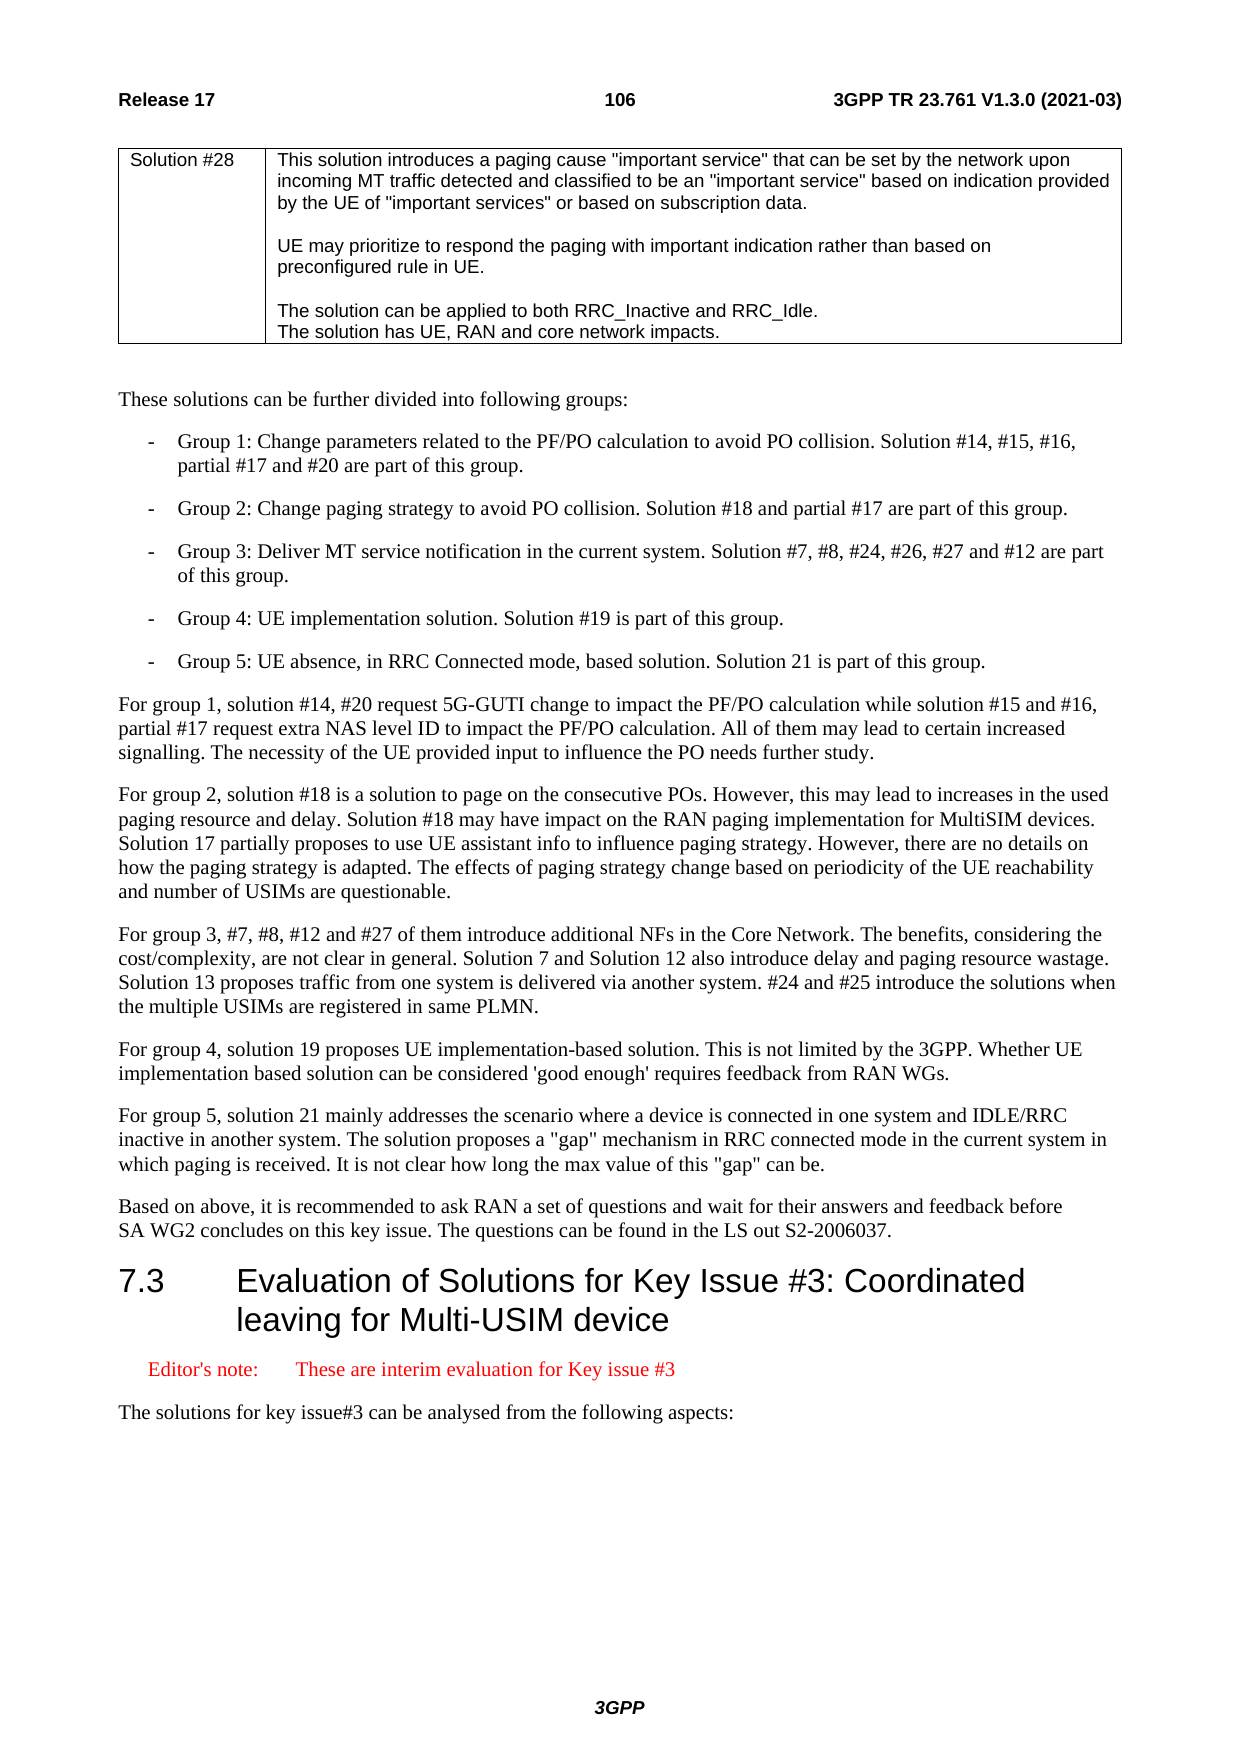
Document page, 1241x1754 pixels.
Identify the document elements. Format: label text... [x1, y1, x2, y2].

table_cell Solution #28 [119, 149, 265, 343]
text - Group 1: Change parameters related to the PF/PO calculation to avoid PO collision. Solution #14, #15, #16, partial #17 and #20 are part of this group. [148, 429, 1122, 477]
text Editor's note: These are interim evaluation for Key issue #3 [148, 1357, 1122, 1381]
text The solutions for key issue#3 can be analysed from the following aspects: [118, 1399, 1122, 1424]
text - Group 5: UE absence, in RRC Connected mode, based solution. Solution 21 is part of this group. [148, 649, 1122, 673]
text For group 1, solution #14, #20 request 5G-GUTI change to impact the PF/PO calculation while solution #15 and #16, partial #17 request extra NAS level ID to impact the PF/PO calculation. All of them may lead to certain increased signalling. The necessity of the UE provided input to influence the PO needs further study. [118, 691, 1122, 764]
text These solutions can be further divided into following groups: [118, 386, 1122, 411]
subtitle 7.3 Evaluation of Solutions for Key Issue #3: Coordinated leaving for Multi-USIM device [118, 1261, 1122, 1338]
text - Group 3: Deliver MT service notification in the current system. Solution #7, #8, #24, #26, #27 and #12 are part of this group. [148, 539, 1122, 587]
text For group 2, solution #18 is a solution to page on the consecutive POs. However, this may lead to increases in the used paging resource and delay. Solution #18 may have impact on the RAN paging implementation for MultiSIM devices. Solution 17 partially proposes to use UE assistant info to influence paging strategy. However, there are no details on how the paging strategy is adapted. The effects of paging strategy change based on periodicity of the UE reachability and number of USIMs are questionable. [118, 782, 1122, 903]
text Based on above, it is recommended to ask RAN a set of questions and wait for their answers and feedback before SA WG2 concludes on this key issue. The questions can be found in the LS out S2-2006037. [118, 1194, 1122, 1242]
text - Group 4: UE implementation solution. Solution #19 is part of this group. [148, 606, 1122, 630]
text For group 5, solution 21 mainly addresses the scenario where a device is connected in one system and IDLE/RRC inactive in another system. The solution proposes a "gap" mechanism in RRC connected mode in the current system in which paging is received. It is not clear how long the max value of this "gap" can be. [118, 1103, 1122, 1176]
table_cell This solution introduces a paging cause "important service" that can be set by the network upon incoming MT traffic detected and classified to be an "important service" based on indication provided by the UE of "important services" or based on subscription data. UE may prioritize to respond the paging with important indication rather than based on preconfigured rule in UE. The solution can be applied to both RRC_Inactive and RRC_Idle. The solution has UE, RAN and core network impacts. [266, 149, 1121, 343]
text For group 4, solution 19 proposes UE implementation-based solution. This is not limited by the 3GPP. Whether UE implementation based solution can be considered 'good enough' requires feedback from RAN WGs. [118, 1036, 1122, 1084]
text For group 3, #7, #8, #12 and #27 of them introduce additional NFs in the Core Network. The benefits, considering the cost/complexity, are not clear in general. Solution 7 and Solution 12 also introduce delay and paging resource wastage. Solution 13 proposes traffic from one system is delivered via another system. #24 and #25 introduce the solutions when the multiple USIMs are registered in same PLMN. [118, 921, 1122, 1018]
text - Group 2: Change paging strategy to avoid PO collision. Solution #18 and partial #17 are part of this group. [148, 496, 1122, 520]
